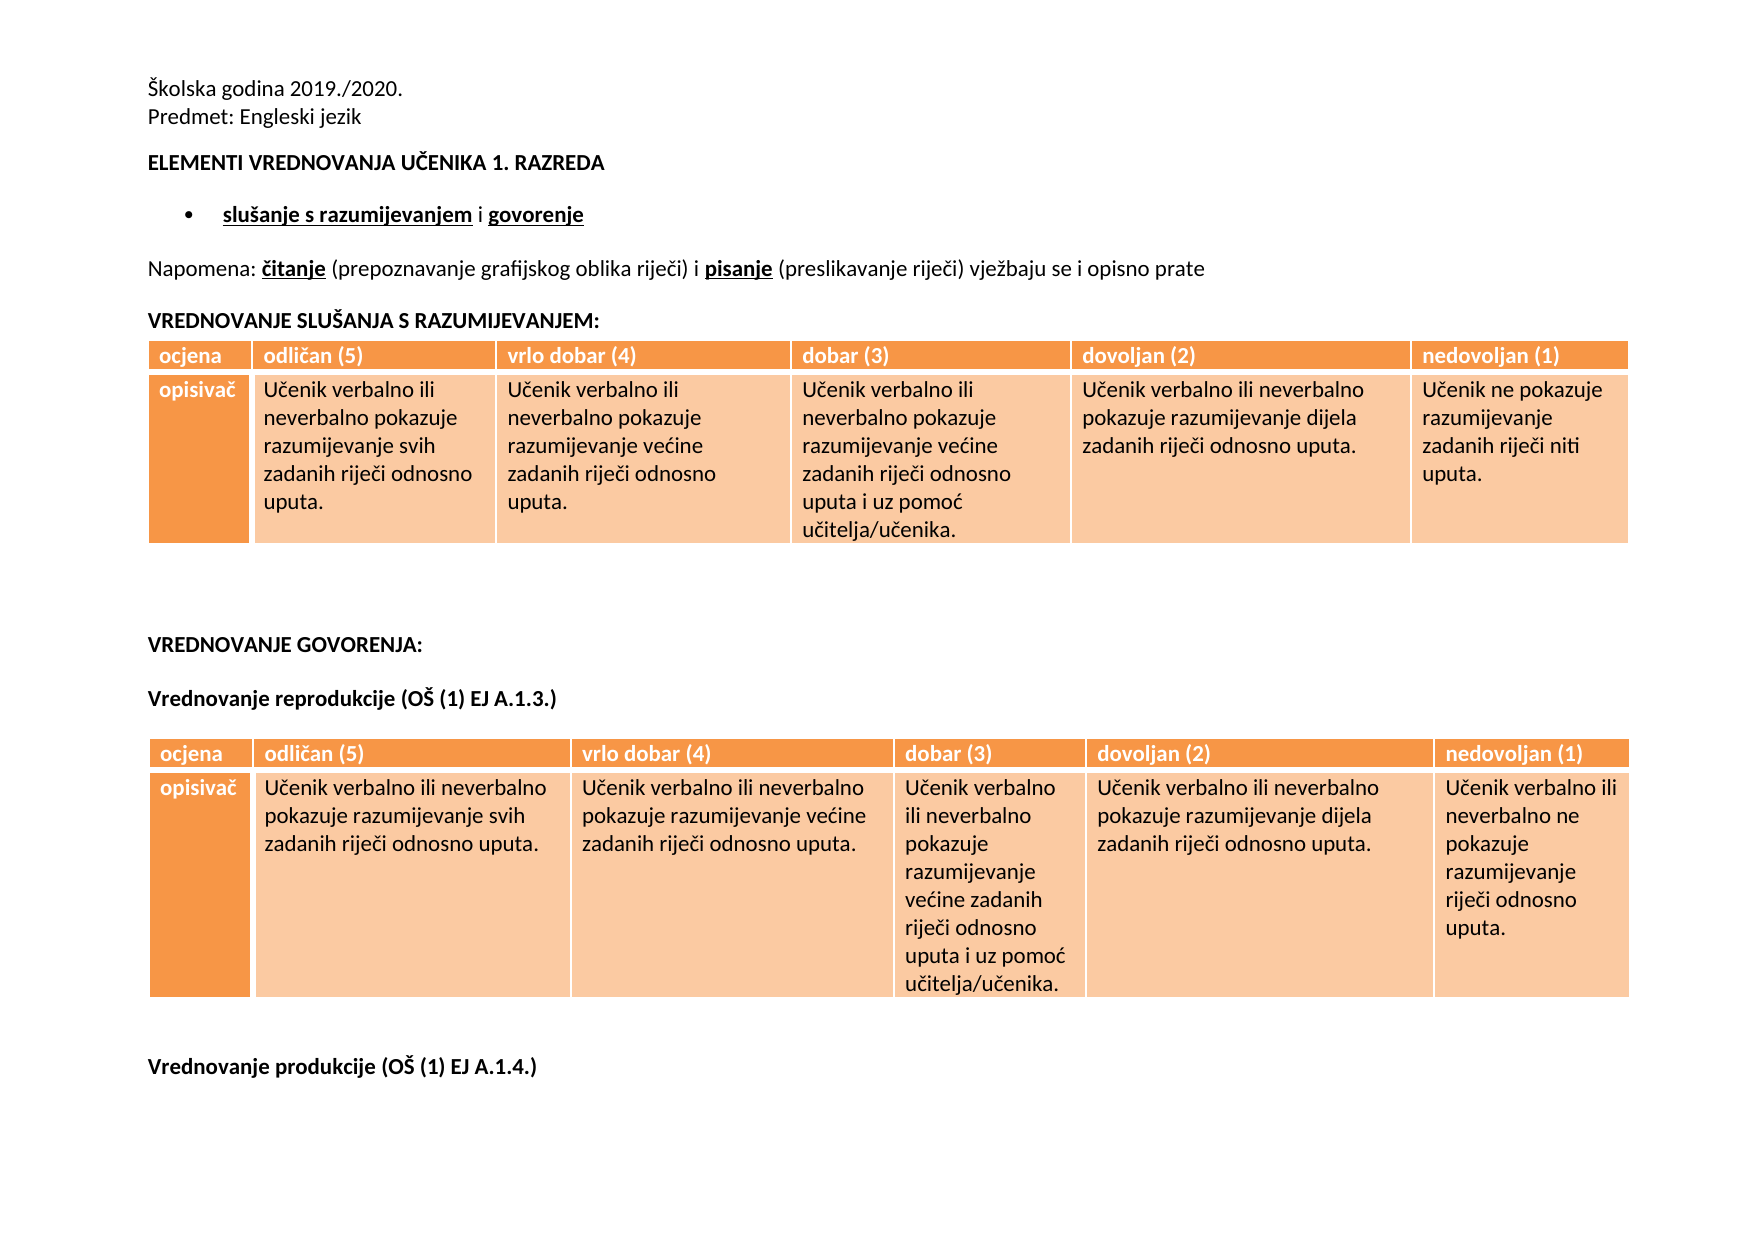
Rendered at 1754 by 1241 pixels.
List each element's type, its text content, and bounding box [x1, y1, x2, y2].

table_cell Učenik verbalno ili neverbalno pokazuje razumijevanje svih zadanih riječi odnosno uputa. [255, 375, 495, 543]
table_header odličan (5) [254, 739, 570, 767]
table_header nedovoljan (1) [1435, 739, 1629, 767]
table_header dobar (3) [895, 739, 1085, 767]
table_header ocjena [149, 341, 251, 369]
table_cell Učenik verbalno ili neverbalno pokazuje razumijevanje većine zadanih riječi odnosno uputa i uz pomoć učitelja/učenika. [895, 773, 1085, 997]
text Vrednovanje produkcije (OŠ (1) EJ A.1.4.) [148, 1052, 1606, 1080]
table_header dovoljan (2) [1087, 739, 1433, 767]
table_header vrlo dobar (4) [497, 341, 790, 369]
table_cell Učenik verbalno ili neverbalno pokazuje razumijevanje dijela zadanih riječi odnosno uputa. [1087, 773, 1433, 997]
table_header ocjena [150, 739, 252, 767]
text Vrednovanje reprodukcije (OŠ (1) EJ A.1.3.) [148, 684, 1606, 712]
table_cell opisivač [150, 773, 250, 997]
table_header vrlo dobar (4) [572, 739, 893, 767]
table_header odličan (5) [253, 341, 495, 369]
table_cell Učenik verbalno ili neverbalno pokazuje razumijevanje većine zadanih riječi odnosno uputa. [497, 375, 790, 543]
table_cell Učenik verbalno ili neverbalno pokazuje razumijevanje većine zadanih riječi odnosno uputa. [572, 773, 893, 997]
table_header nedovoljan (1) [1412, 341, 1628, 369]
table_cell Učenik verbalno ili neverbalno ne pokazuje razumijevanje riječi odnosno uputa. [1435, 773, 1629, 997]
table_cell Učenik verbalno ili neverbalno pokazuje razumijevanje dijela zadanih riječi odnosno uputa. [1072, 375, 1410, 543]
table_cell Učenik ne pokazuje razumijevanje zadanih riječi niti uputa. [1412, 375, 1628, 543]
table_header dovoljan (2) [1072, 341, 1410, 369]
text ELEMENTI VREDNOVANJA UČENIKA 1. RAZREDA [148, 148, 1606, 176]
table_cell opisivač [149, 375, 249, 543]
list slušanje s razumijevanjem i govorenje [185, 201, 1606, 229]
text VREDNOVANJE GOVORENJA: [148, 631, 1606, 659]
text Napomena: čitanje (prepoznavanje grafijskog oblika riječi) i pisanje (preslikavanje riječi) vježbaju se i opisno prate [148, 254, 1606, 282]
table_header dobar (3) [792, 341, 1070, 369]
table_cell Učenik verbalno ili neverbalno pokazuje razumijevanje svih zadanih riječi odnosno uputa. [256, 773, 570, 997]
table_cell Učenik verbalno ili neverbalno pokazuje razumijevanje većine zadanih riječi odnosno uputa i uz pomoć učitelja/učenika. [792, 375, 1070, 543]
text VREDNOVANJE SLUŠANJA S RAZUMIJEVANJEM: [148, 307, 1606, 335]
